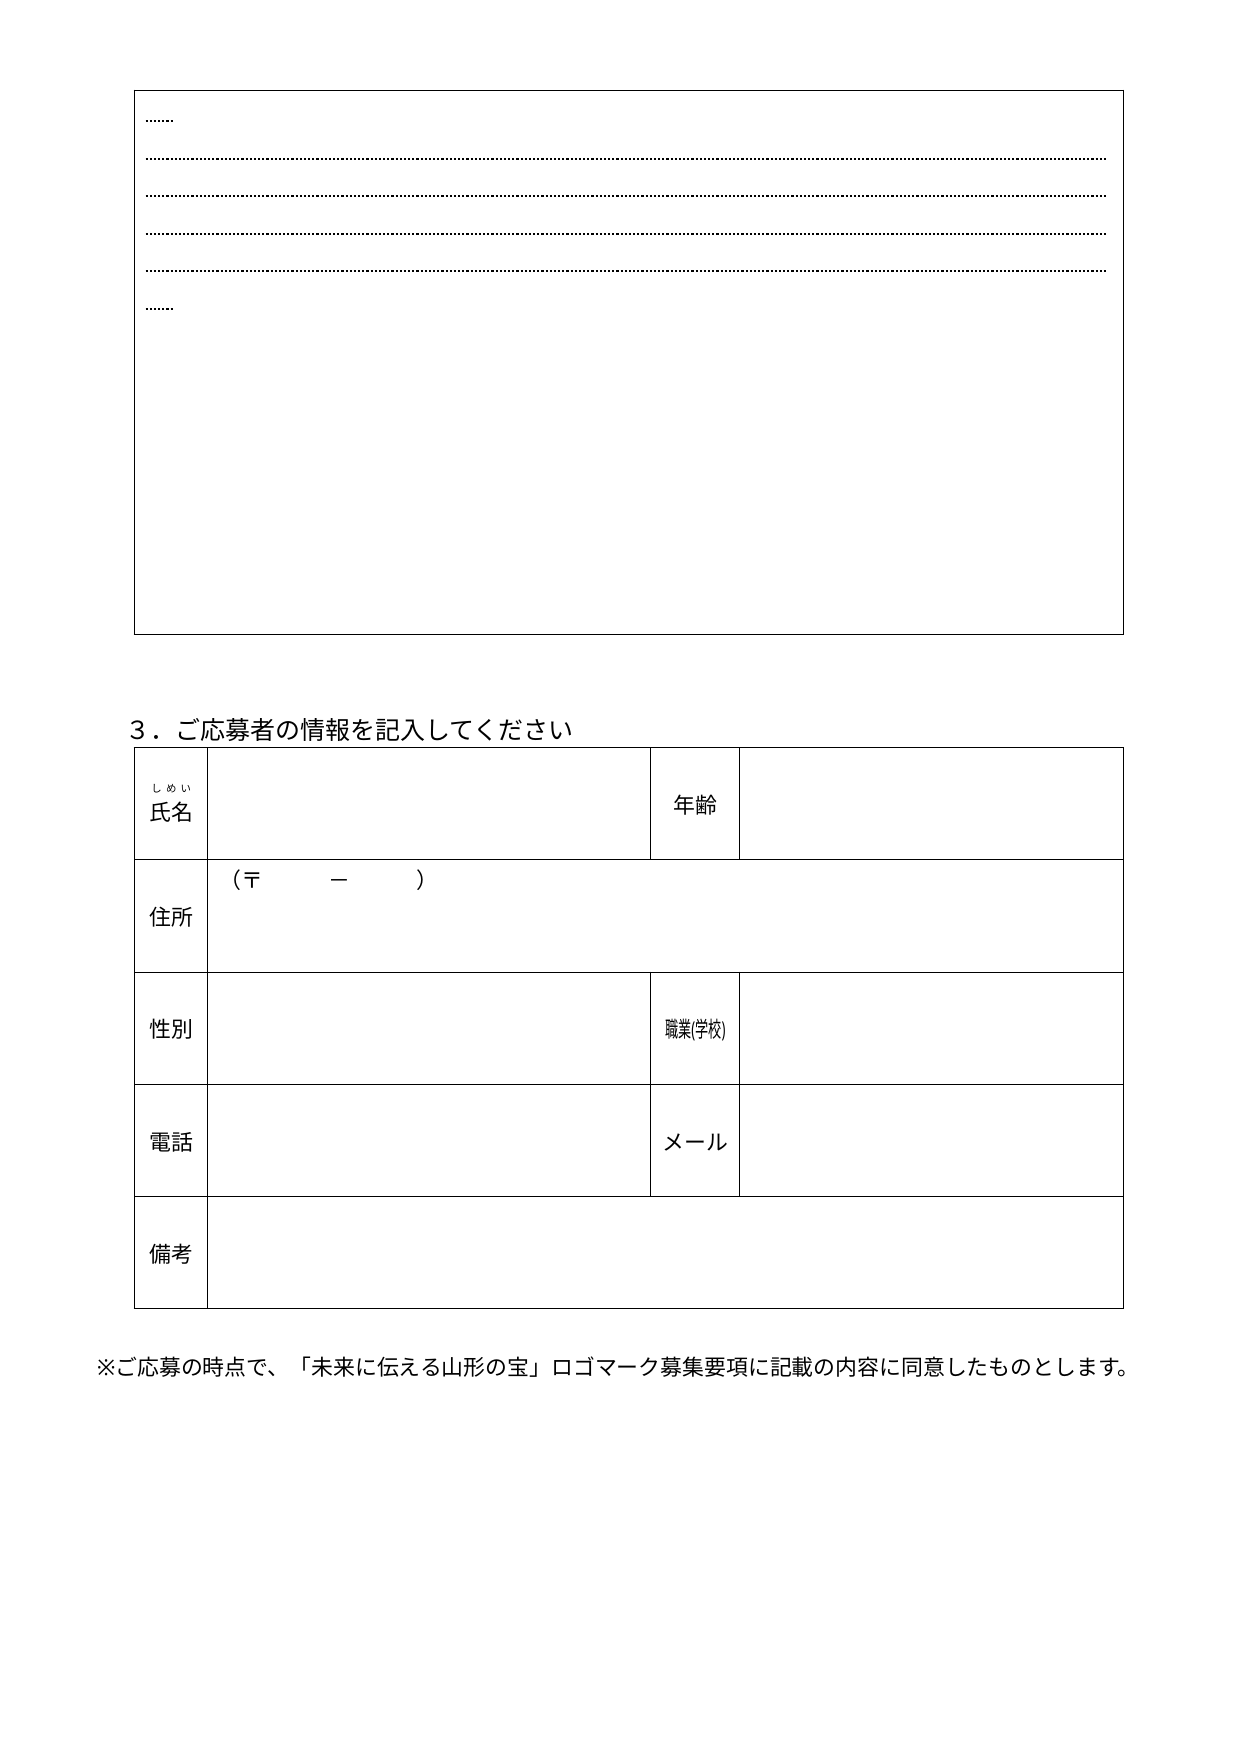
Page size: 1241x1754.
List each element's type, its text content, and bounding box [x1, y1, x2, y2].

table_cell [208, 973, 650, 1084]
table_cell [740, 1085, 1123, 1196]
table_cell [208, 1085, 650, 1196]
table_header [740, 748, 1123, 859]
table_cell 電話 [135, 1085, 207, 1196]
table_header [208, 748, 650, 859]
text ※ご応募の時点で、「未来に伝える山形の宝」ロゴマーク募集要項に記載の内容に同意したものとします。 [97, 1347, 1165, 1384]
table_cell （〒 － ） [208, 860, 1123, 972]
table_cell 性別 [135, 973, 207, 1084]
table_header 年齢 [651, 748, 739, 859]
table_cell メール [651, 1085, 739, 1196]
table_cell [208, 1197, 1123, 1308]
table_cell [740, 973, 1123, 1084]
table_cell 住所 [135, 860, 207, 972]
table_header [135, 748, 207, 859]
table_cell 職業(学校) [651, 973, 739, 1084]
table_cell 備考 [135, 1197, 207, 1308]
table_header [135, 91, 1123, 634]
text ３．ご応募者の情報を記入してください [75, 710, 1165, 747]
